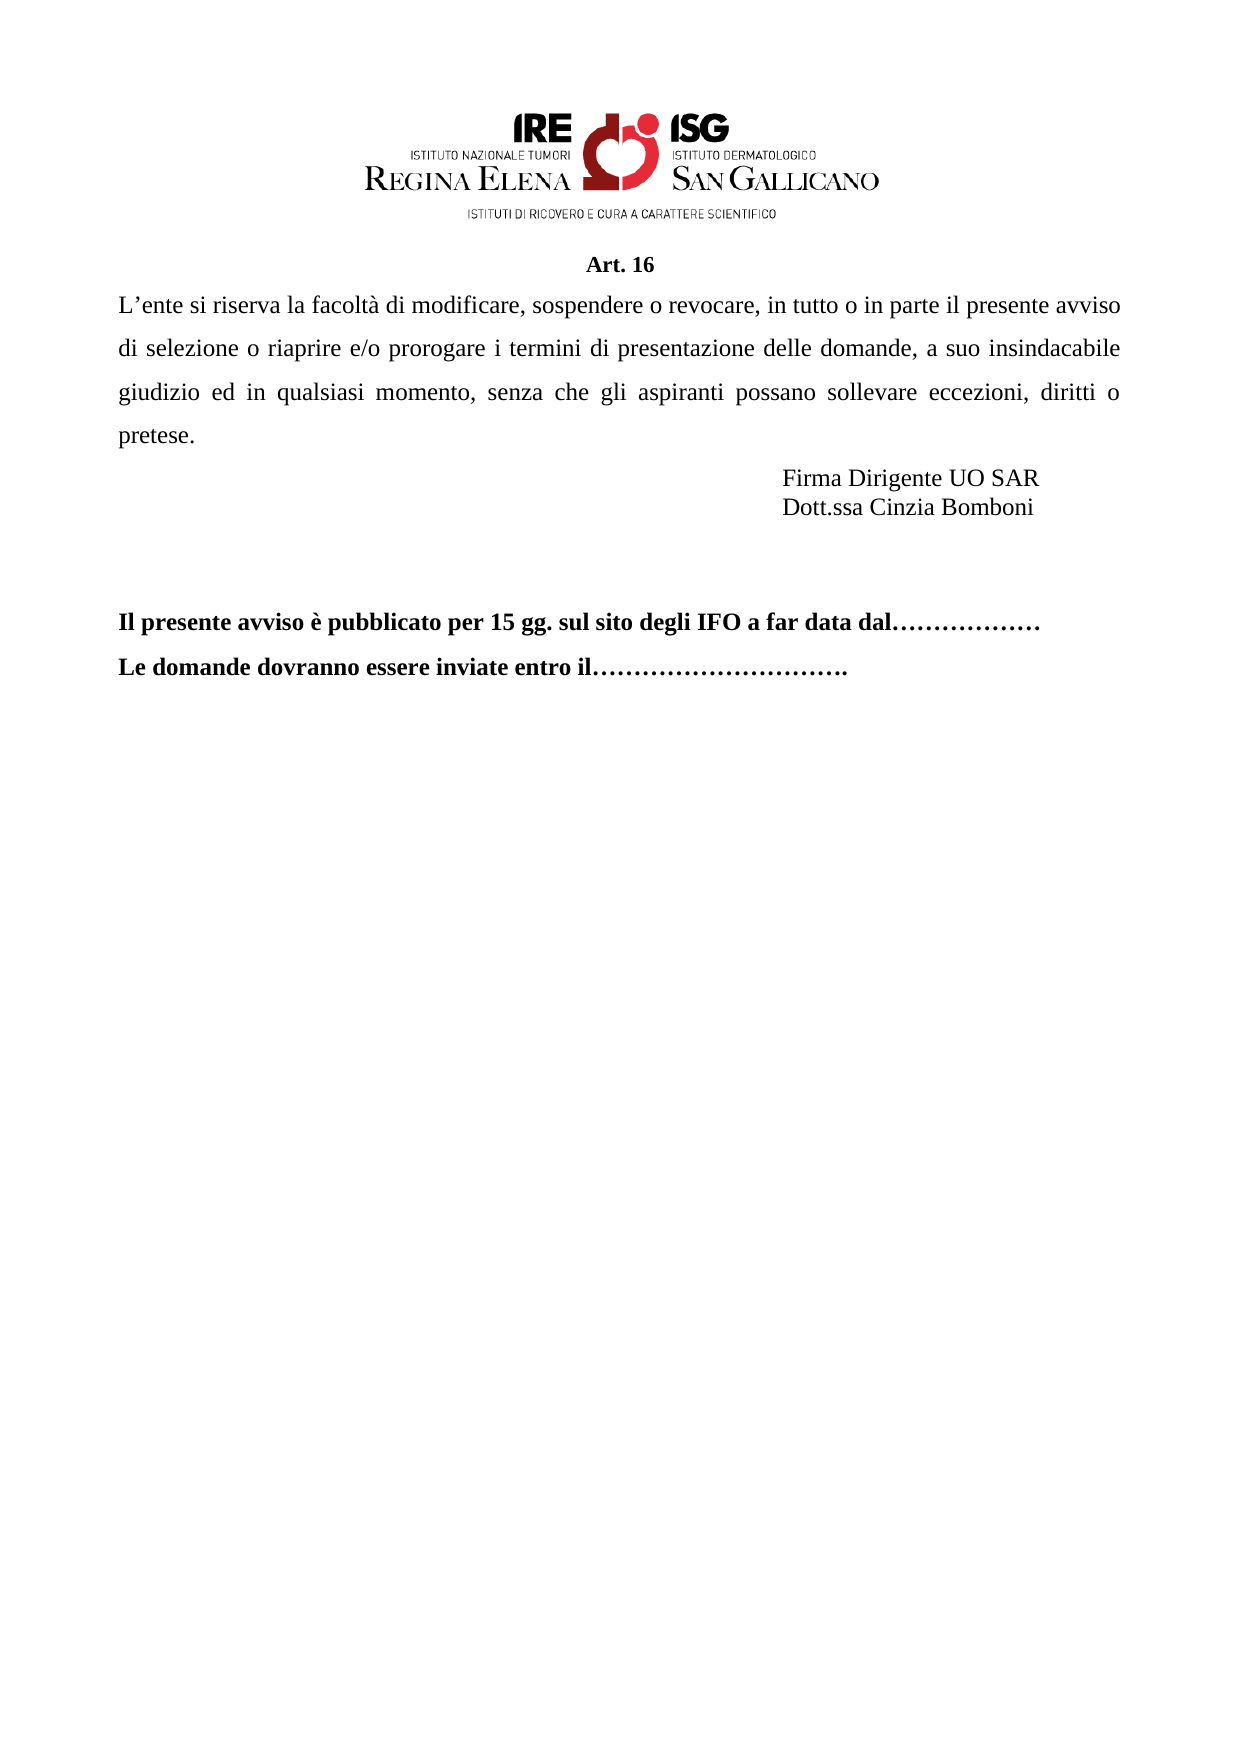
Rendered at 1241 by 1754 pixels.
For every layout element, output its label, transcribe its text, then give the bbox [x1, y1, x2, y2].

text L’ente si riserva la facoltà di modificare, sospendere o revocare, in tutto o in parte il presente avviso di selezione o riaprire e/o prorogare i termini di presentazione delle domande, a suo insindacabile giudizio ed in qualsiasi momento, senza che gli aspiranti possano sollevare eccezioni, diritti o pretese. [118, 290, 1122, 448]
text Firma Dirigente UO SAR [708, 463, 1122, 492]
text Le domande dovranno essere inviate entro il…………………………. [118, 652, 1122, 681]
text Dott.ssa Cinzia Bomboni [708, 492, 1122, 520]
text Art. 16 [118, 251, 1122, 277]
text Il presente avviso è pubblicato per 15 gg. sul sito degli IFO a far data dal……………… [118, 607, 1122, 635]
picture [118, 73, 1123, 251]
